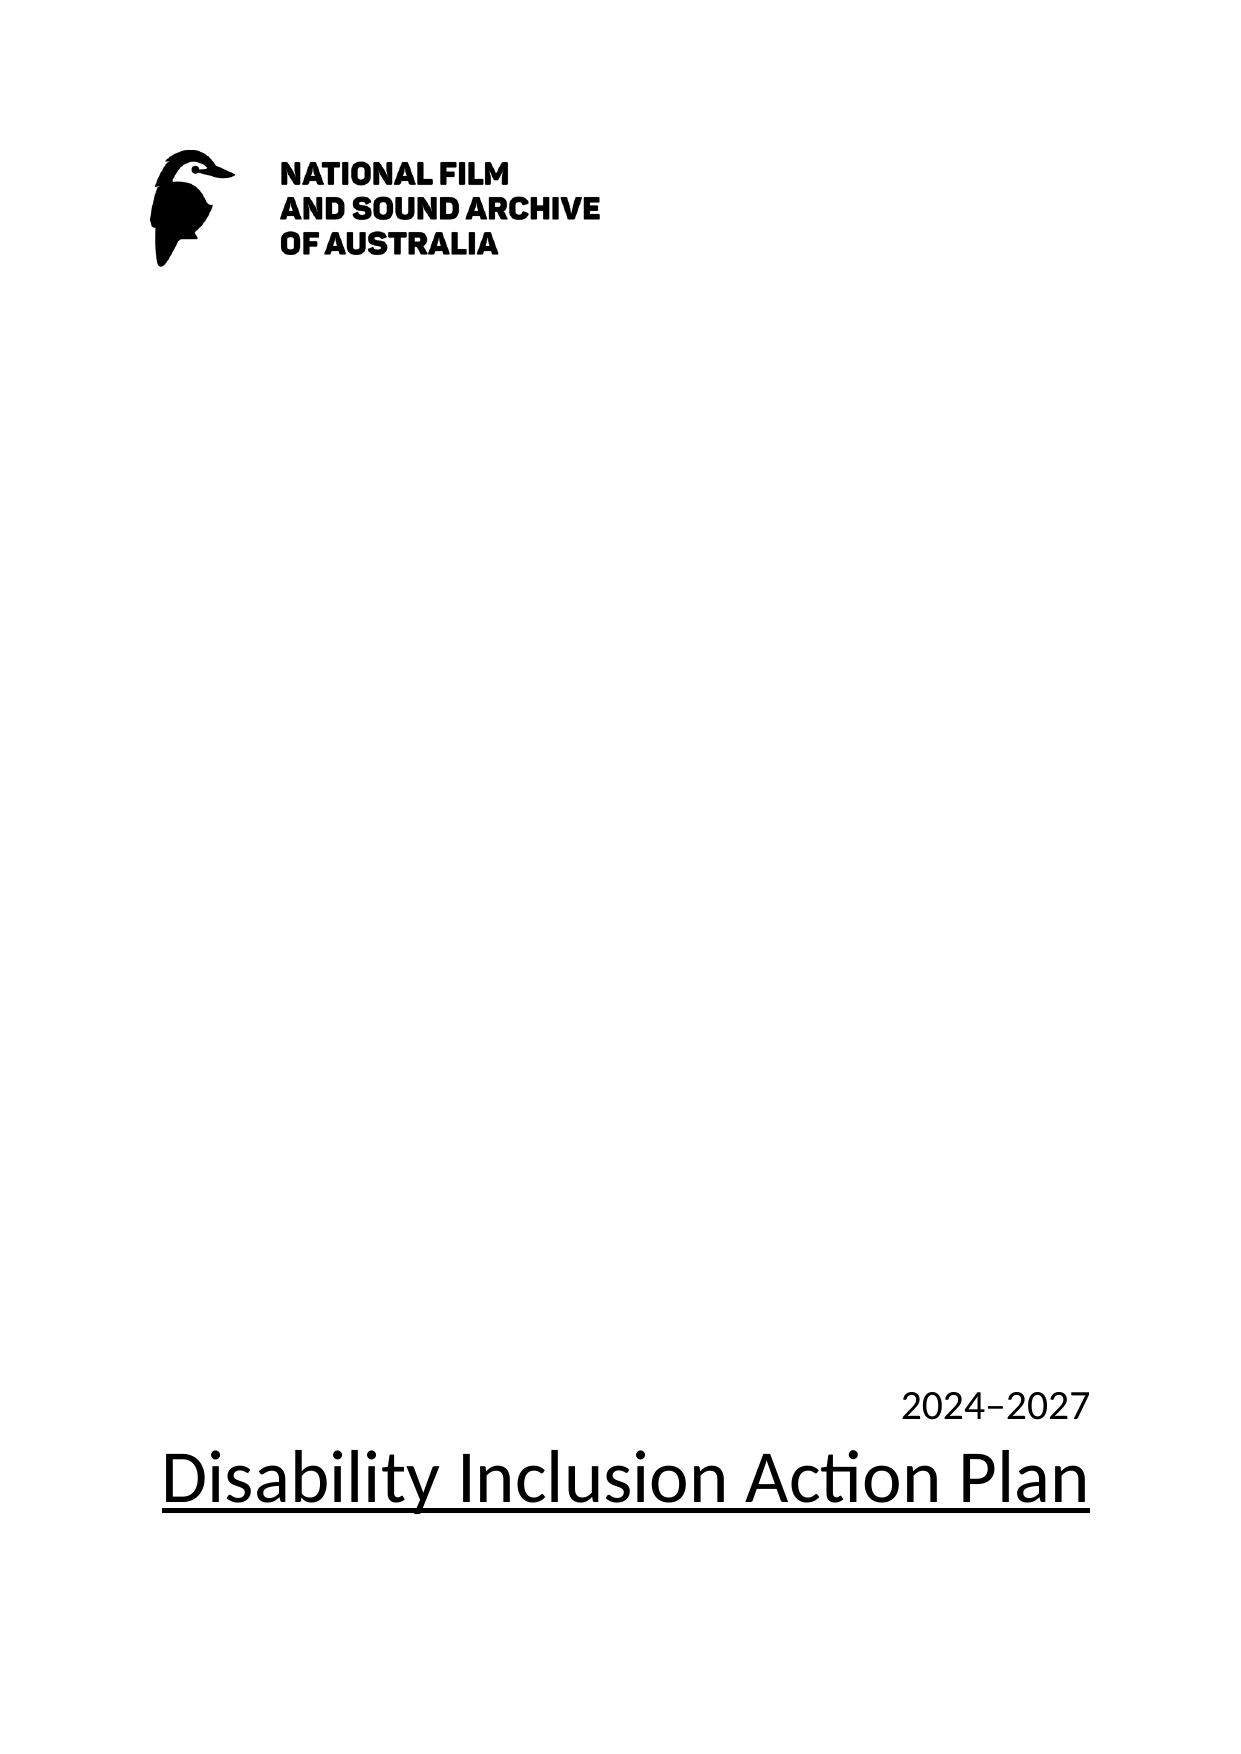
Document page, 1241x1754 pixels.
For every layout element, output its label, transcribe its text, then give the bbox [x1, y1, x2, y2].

picture [150, 150, 600, 267]
text Disability Inclusion Action Plan [150, 1430, 1090, 1522]
text 2024–2027 [150, 1379, 1090, 1430]
